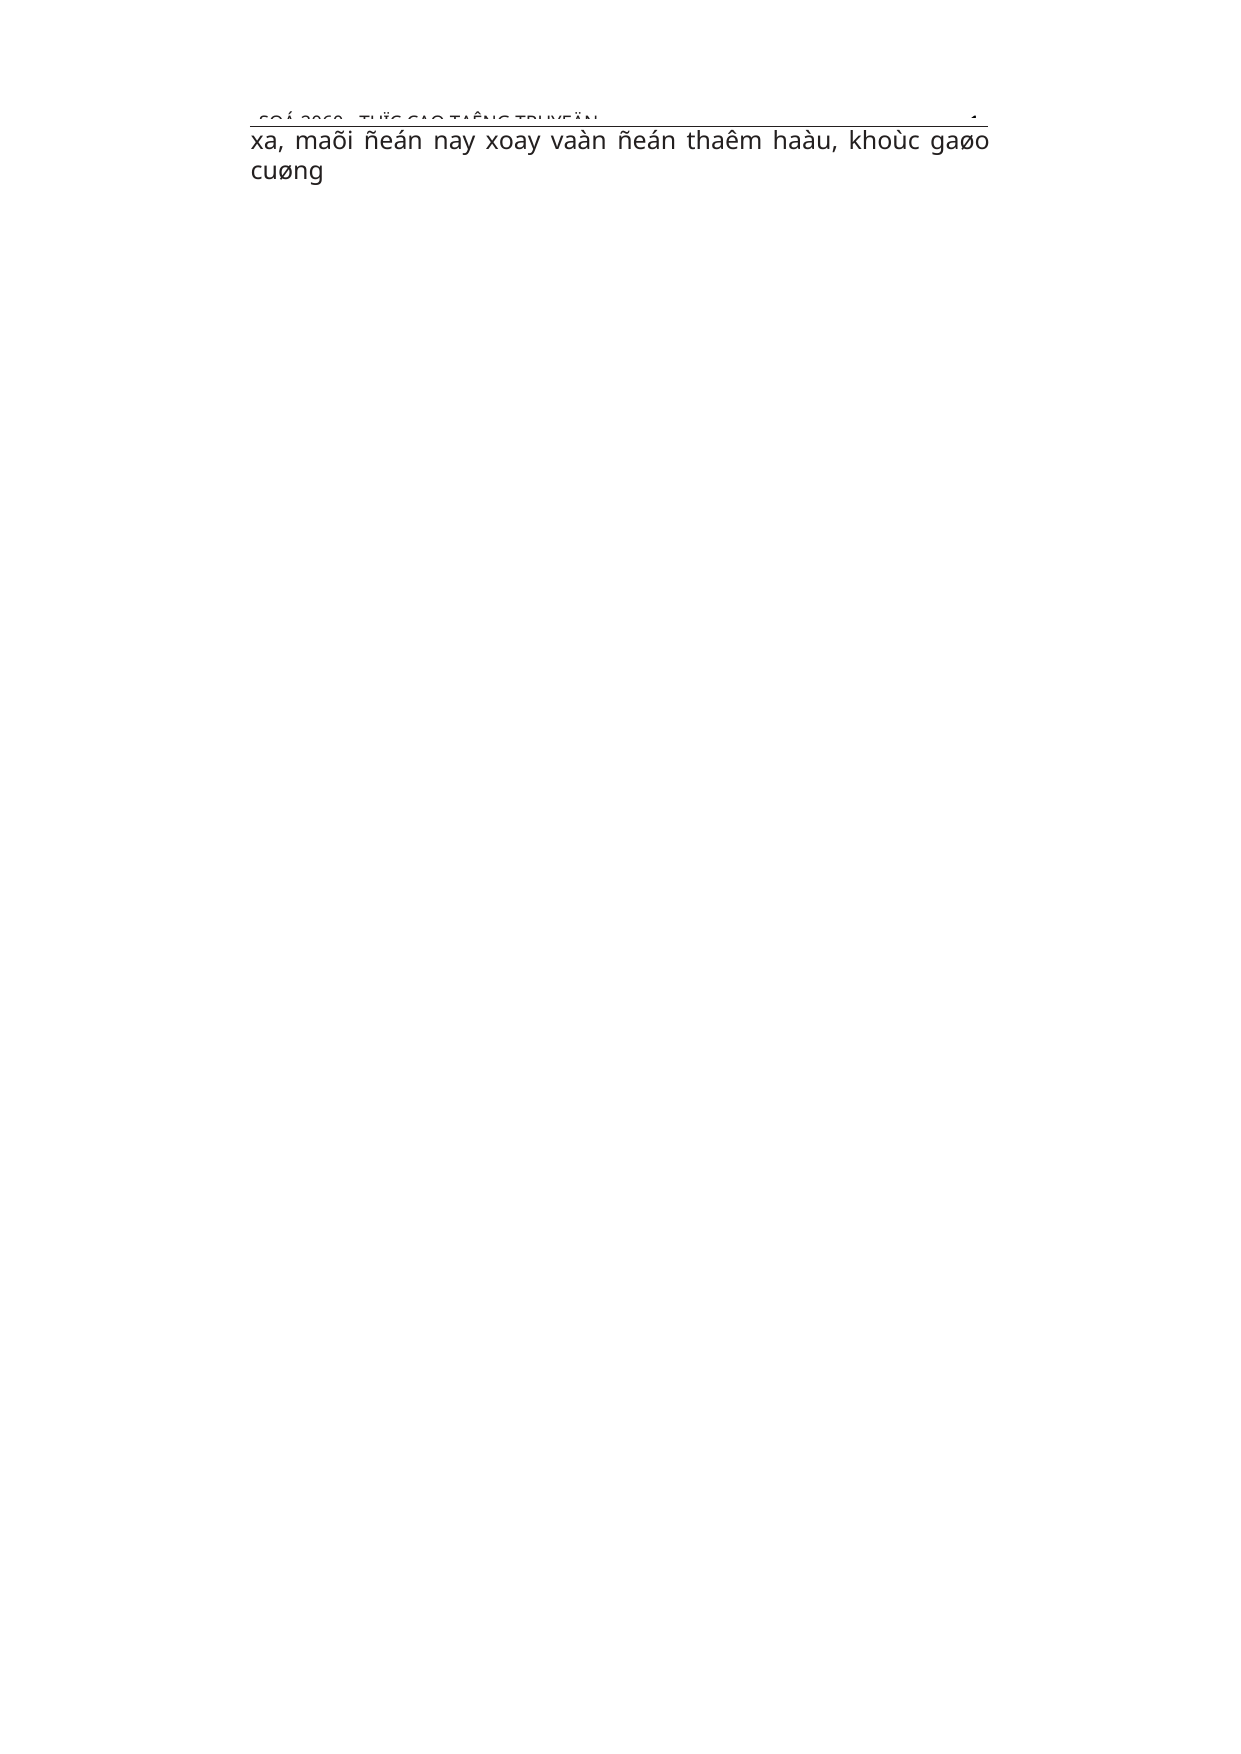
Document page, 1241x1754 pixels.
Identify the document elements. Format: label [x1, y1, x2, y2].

text [250, 125, 990, 187]
